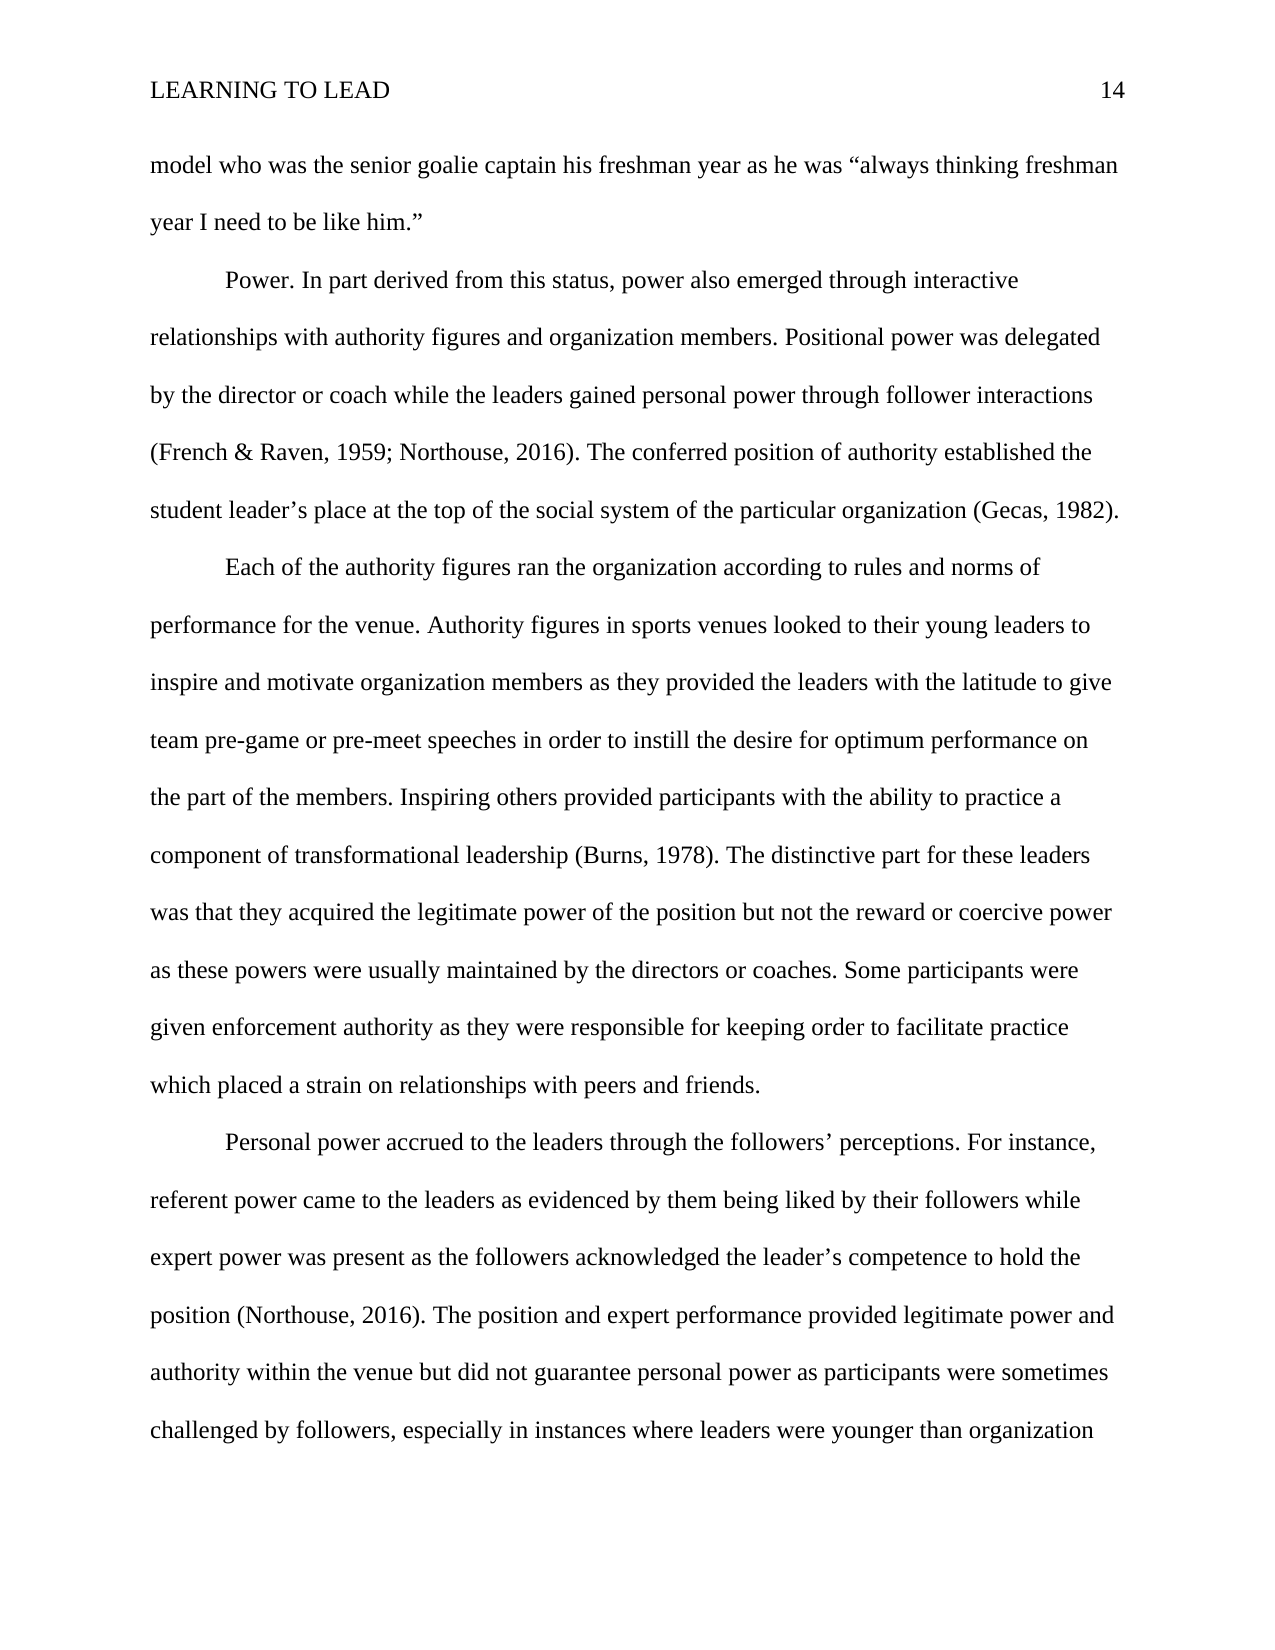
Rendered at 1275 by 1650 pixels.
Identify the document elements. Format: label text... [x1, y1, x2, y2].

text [150, 150, 1125, 236]
text Power. In part derived from this status, power also emerged through interactive relationships with authority figures and organization members. Positional power was delegated by the director or coach while the leaders gained personal power through follower interactions (French & Raven, 1959; Northouse, 2016). The conferred position of authority established the student leader’s place at the top of the social system of the particular organization (Gecas, 1982). [150, 265, 1125, 524]
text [150, 1127, 1125, 1444]
text Each of the authority figures ran the organization according to rules and norms of performance for the venue. Authority figures in sports venues looked to their young leaders to inspire and motivate organization members as they provided the leaders with the latitude to give team pre-game or pre-meet speeches in order to instill the desire for optimum performance on the part of the members. Inspiring others provided participants with the ability to practice a component of transformational leadership (Burns, 1978). The distinctive part for these leaders was that they acquired the legitimate power of the position but not the reward or coercive power as these powers were usually maintained by the directors or coaches. Some participants were given enforcement authority as they were responsible for keeping order to facilitate practice which placed a strain on relationships with peers and friends. [150, 552, 1125, 1099]
